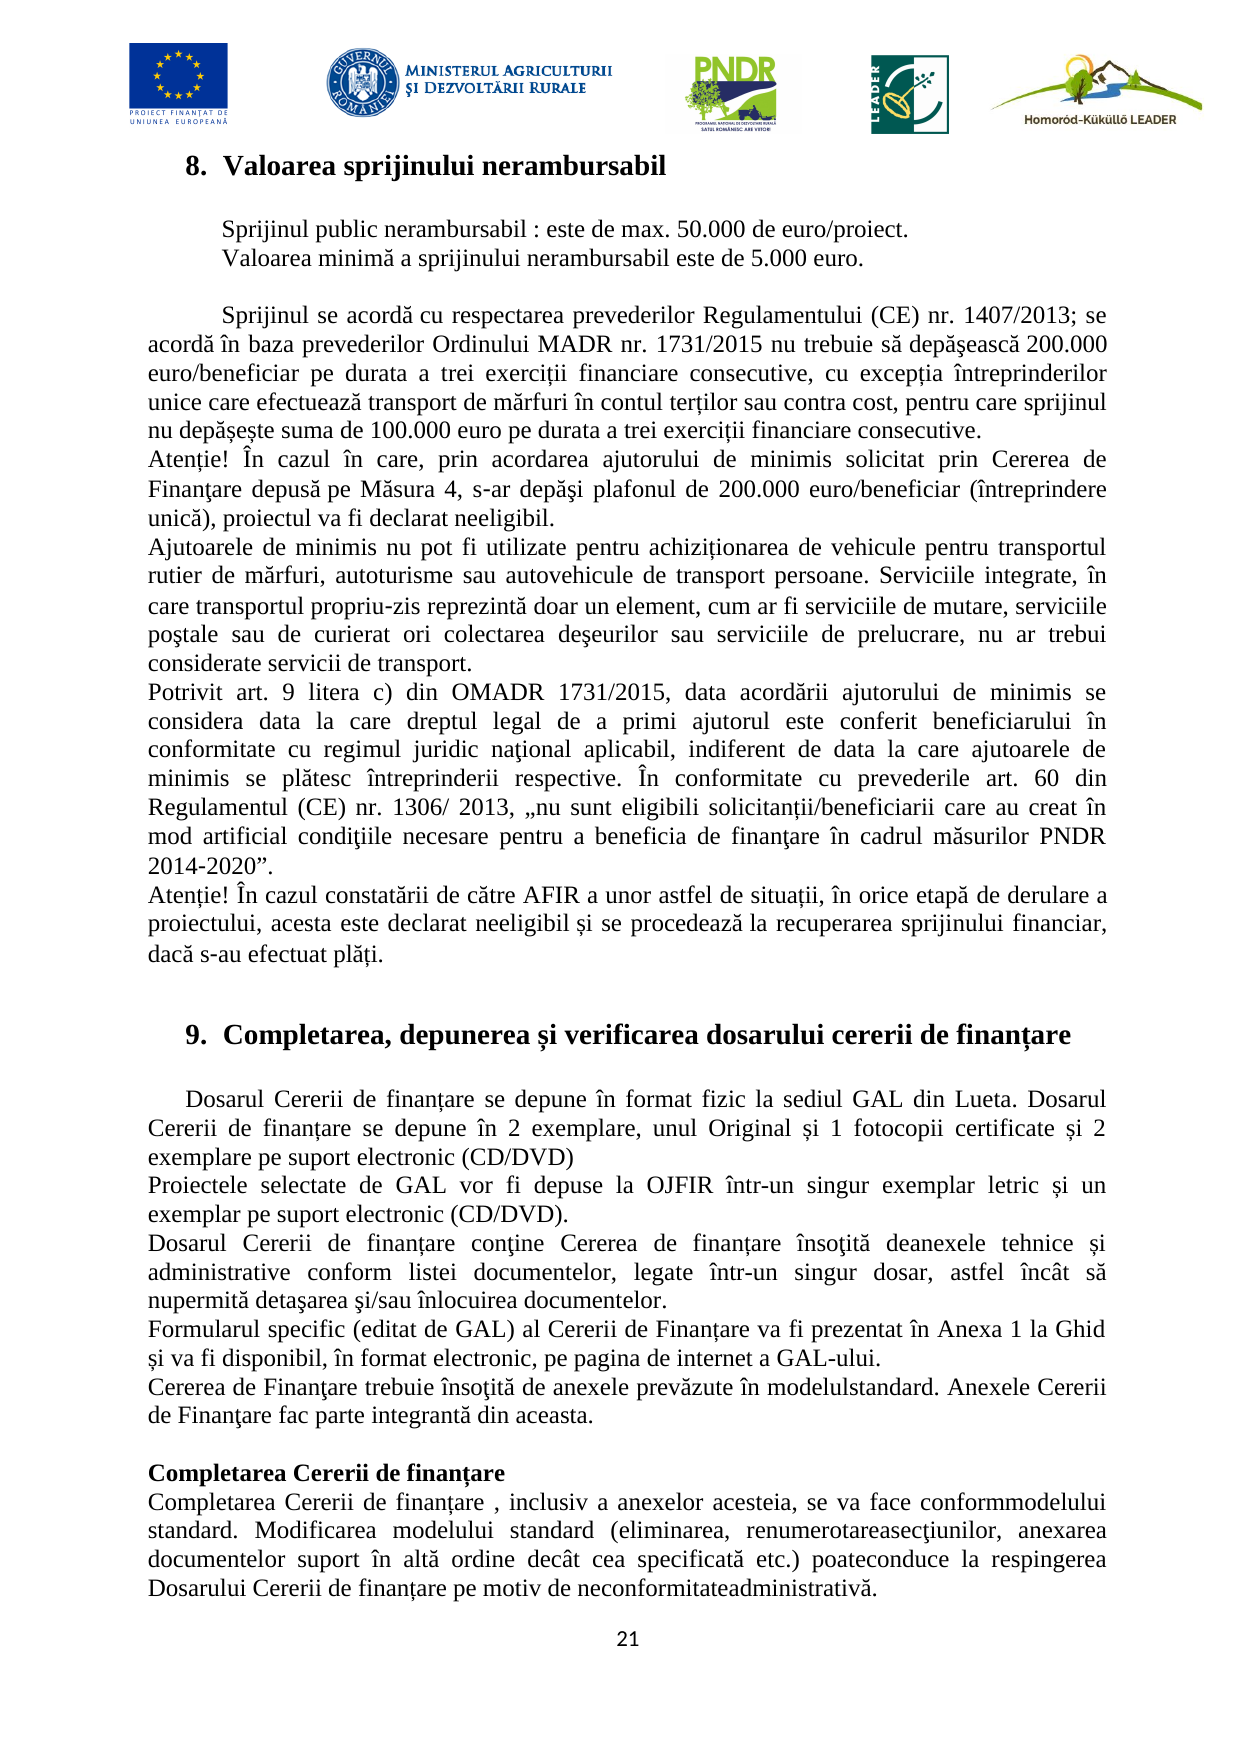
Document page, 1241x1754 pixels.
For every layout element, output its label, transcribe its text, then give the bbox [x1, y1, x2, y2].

text Ajutoarele de minimis nu pot fi utilizate pentru achiziționarea de vehicule pentru transportul rutier de mărfuri, autoturisme sau autovehicule de transport persoane. Serviciile integrate, în care transportul propriu‐zis reprezintă doar un element, cum ar fi serviciile de mutare, serviciile poştale sau de curierat ori colectarea deşeurilor sau serviciile de prelucrare, nu ar trebui considerate servicii de transport. [148, 532, 1107, 677]
picture [315, 32, 616, 134]
picture [664, 54, 803, 134]
subtitle Valoarea sprijinului nerambursabil [185, 148, 1107, 181]
text Sprijinul se acordă cu respectarea prevederilor Regulamentului (CE) nr. 1407/2013; se acordă în baza prevederilor Ordinului MADR nr. 1731/2015 nu trebuie să depăşească 200.000 euro/beneficiar pe durata a trei exerciții financiare consecutive, cu excepția întreprinderilor unice care efectuează transport de mărfuri în contul terților sau contra cost, pentru care sprijinul nu depășește suma de 100.000 euro pe durata a trei exerciții financiare consecutive. [148, 300, 1107, 444]
text Completarea Cererii de finanțare [148, 1458, 1107, 1487]
picture [871, 55, 949, 134]
text Atenție! În cazul în care, prin acordarea ajutorului de minimis solicitat prin Cererea de Finanţare depusă pe Măsura 4, s‐ar depăşi plafonul de 200.000 euro/beneficiar (întreprindere unică), proiectul va fi declarat neeligibil. [148, 444, 1107, 532]
text Dosarul Cererii de finanțare se depune în format fizic la sediul GAL din Lueta. Dosarul Cererii de finanțare se depune în 2 exemplare, unul Original și 1 fotocopii certificate și 2 exemplare pe suport electronic (CD/DVD) [148, 1084, 1107, 1170]
text Proiectele selectate de GAL vor fi depuse la OJFIR într-un singur exemplar letric și un exemplar pe suport electronic (CD/DVD). [148, 1170, 1107, 1228]
text Formularul specific (editat de GAL) al Cererii de Finanțare va fi prezentat în Anexa 1 la Ghid și va fi disponibil, în format electronic, pe pagina de internet a GAL-ului. [148, 1314, 1107, 1372]
picture [988, 43, 1209, 135]
text Valoarea minimă a sprijinului nerambursabil este de 5.000 euro. [148, 243, 1107, 272]
subtitle Completarea, depunerea și verificarea dosarului cererii de finanțare [185, 1017, 1107, 1051]
text Cererea de Finanţare trebuie însoţită de anexele prevăzute în modelulstandard. Anexele Cererii de Finanţare fac parte integrantă din aceasta. [148, 1372, 1107, 1429]
text Sprijinul public nerambursabil : este de max. 50.000 de euro/proiect. [148, 214, 1107, 243]
text Dosarul Cererii de finanțare conţine Cererea de finanțare însoţită deanexele tehnice și administrative conform listei documentelor, legate într-un singur dosar, astfel încât să nupermită detaşarea şi/sau înlocuirea documentelor. [148, 1228, 1107, 1314]
text Atenție! În cazul constatării de către AFIR a unor astfel de situații, în orice etapă de derulare a proiectului, acesta este declarat neeligibil și se procedează la recuperarea sprijinului financiar, dacă s‐au efectuat plăți. [148, 880, 1107, 967]
text Completarea Cererii de finanțare , inclusiv a anexelor acesteia, se va face conformmodelului standard. Modificarea modelului standard (eliminarea, renumerotareasecţiunilor, anexarea documentelor suport în altă ordine decât cea specificată etc.) poateconduce la respingerea Dosarului Cererii de finanțare pe motiv de neconformitateadministrativă. [148, 1487, 1107, 1602]
picture [129, 43, 228, 128]
text Potrivit art. 9 litera c) din OMADR 1731/2015, data acordării ajutorului de minimis se considera data la care dreptul legal de a primi ajutorul este conferit beneficiarului în conformitate cu regimul juridic naţional aplicabil, indiferent de data la care ajutoarele de minimis se plătesc întreprinderii respective. În conformitate cu prevederile art. 60 din Regulamentul (CE) nr. 1306/ 2013, „nu sunt eligibili solicitanții/beneficiarii care au creat în mod artificial condiţiile necesare pentru a beneficia de finanţare în cadrul măsurilor PNDR 2014‐2020”. [148, 677, 1107, 880]
